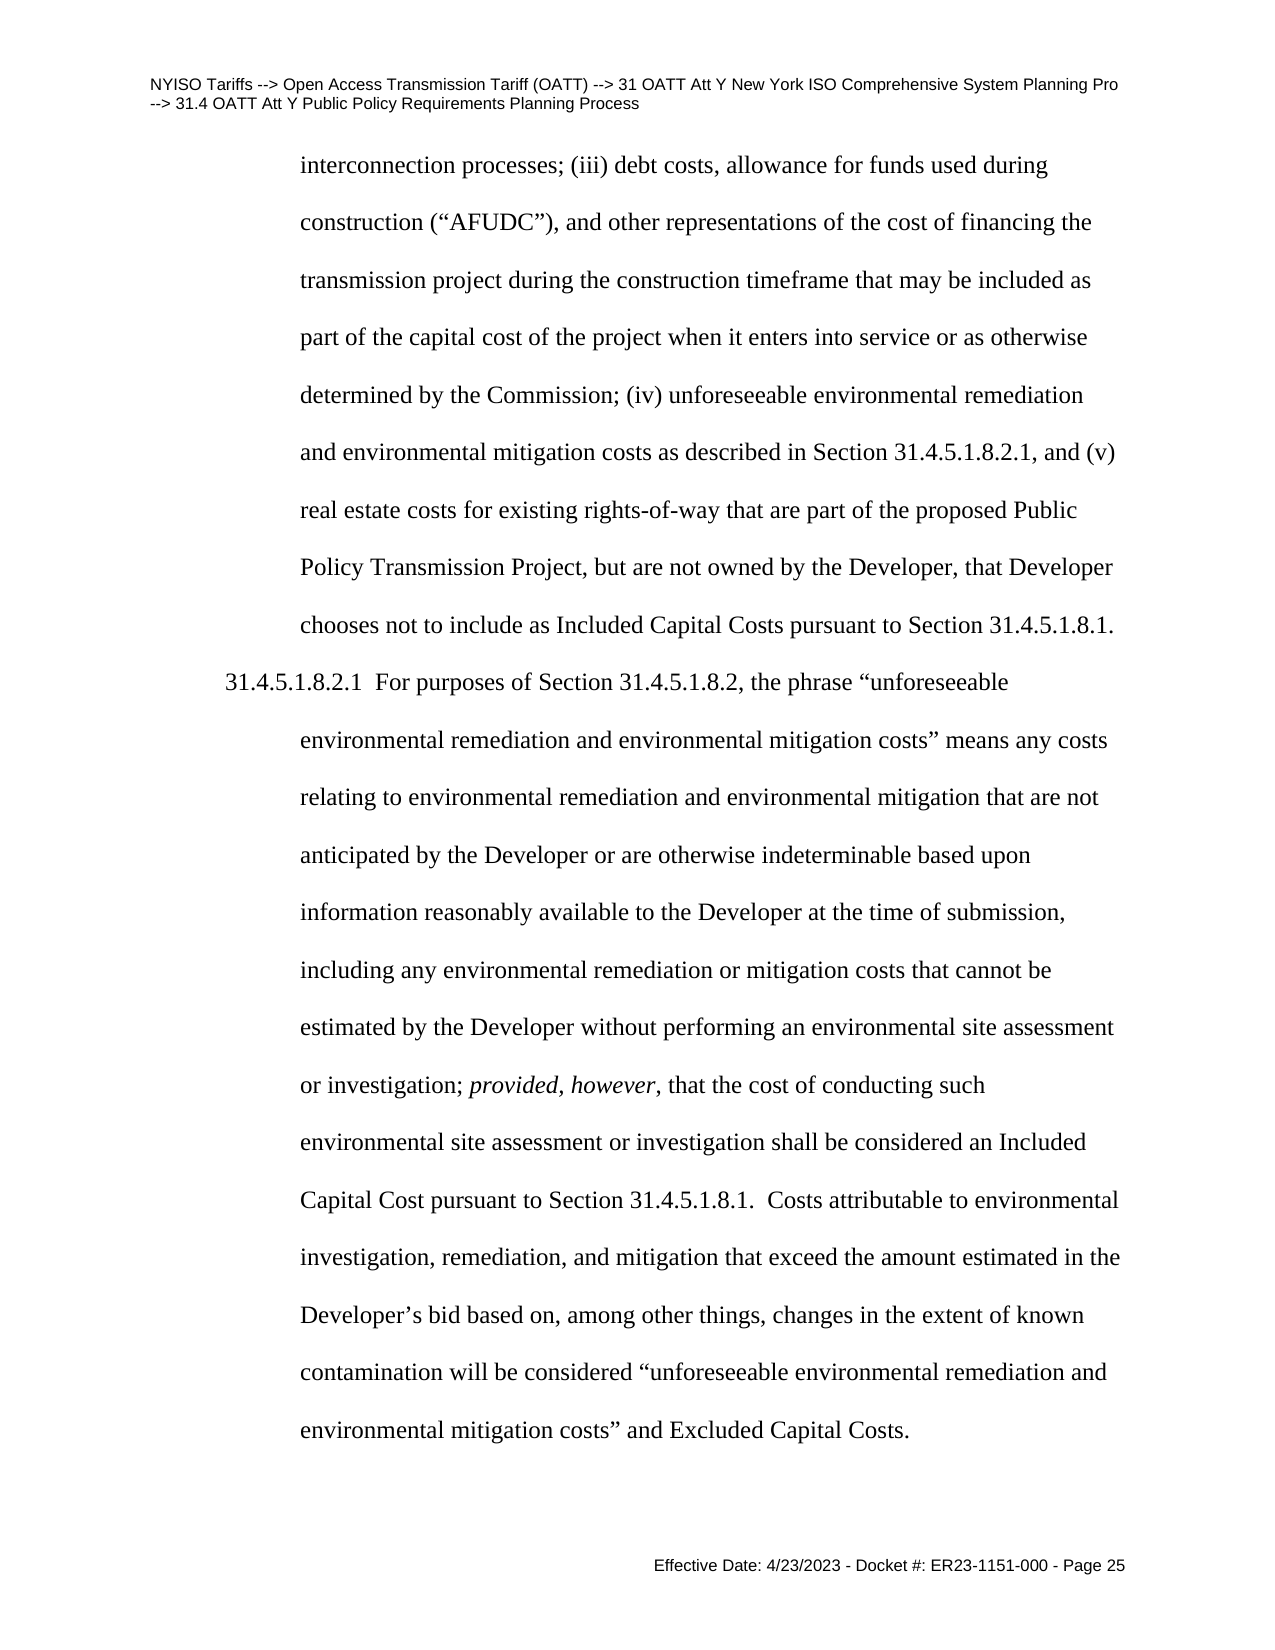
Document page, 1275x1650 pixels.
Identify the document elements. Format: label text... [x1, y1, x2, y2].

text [225, 150, 1125, 639]
text 31.4.5.1.8.2.1 For purposes of Section 31.4.5.1.8.2, the phrase “unforeseeable environmental remediation and environmental mitigation costs” means any costs relating to environmental remediation and environmental mitigation that are not anticipated by the Developer or are otherwise indeterminable based upon information reasonably available to the Developer at the time of submission, including any environmental remediation or mitigation costs that cannot be estimated by the Developer without performing an environmental site assessment or investigation; provided, however, that the cost of conducting such environmental site assessment or investigation shall be considered an Included Capital Cost pursuant to Section 31.4.5.1.8.1. Costs attributable to environmental investigation, remediation, and mitigation that exceed the amount estimated in the Developer’s bid based on, among other things, changes in the extent of known contamination will be considered “unforeseeable environmental remediation and environmental mitigation costs” and Excluded Capital Costs. [225, 667, 1125, 1444]
